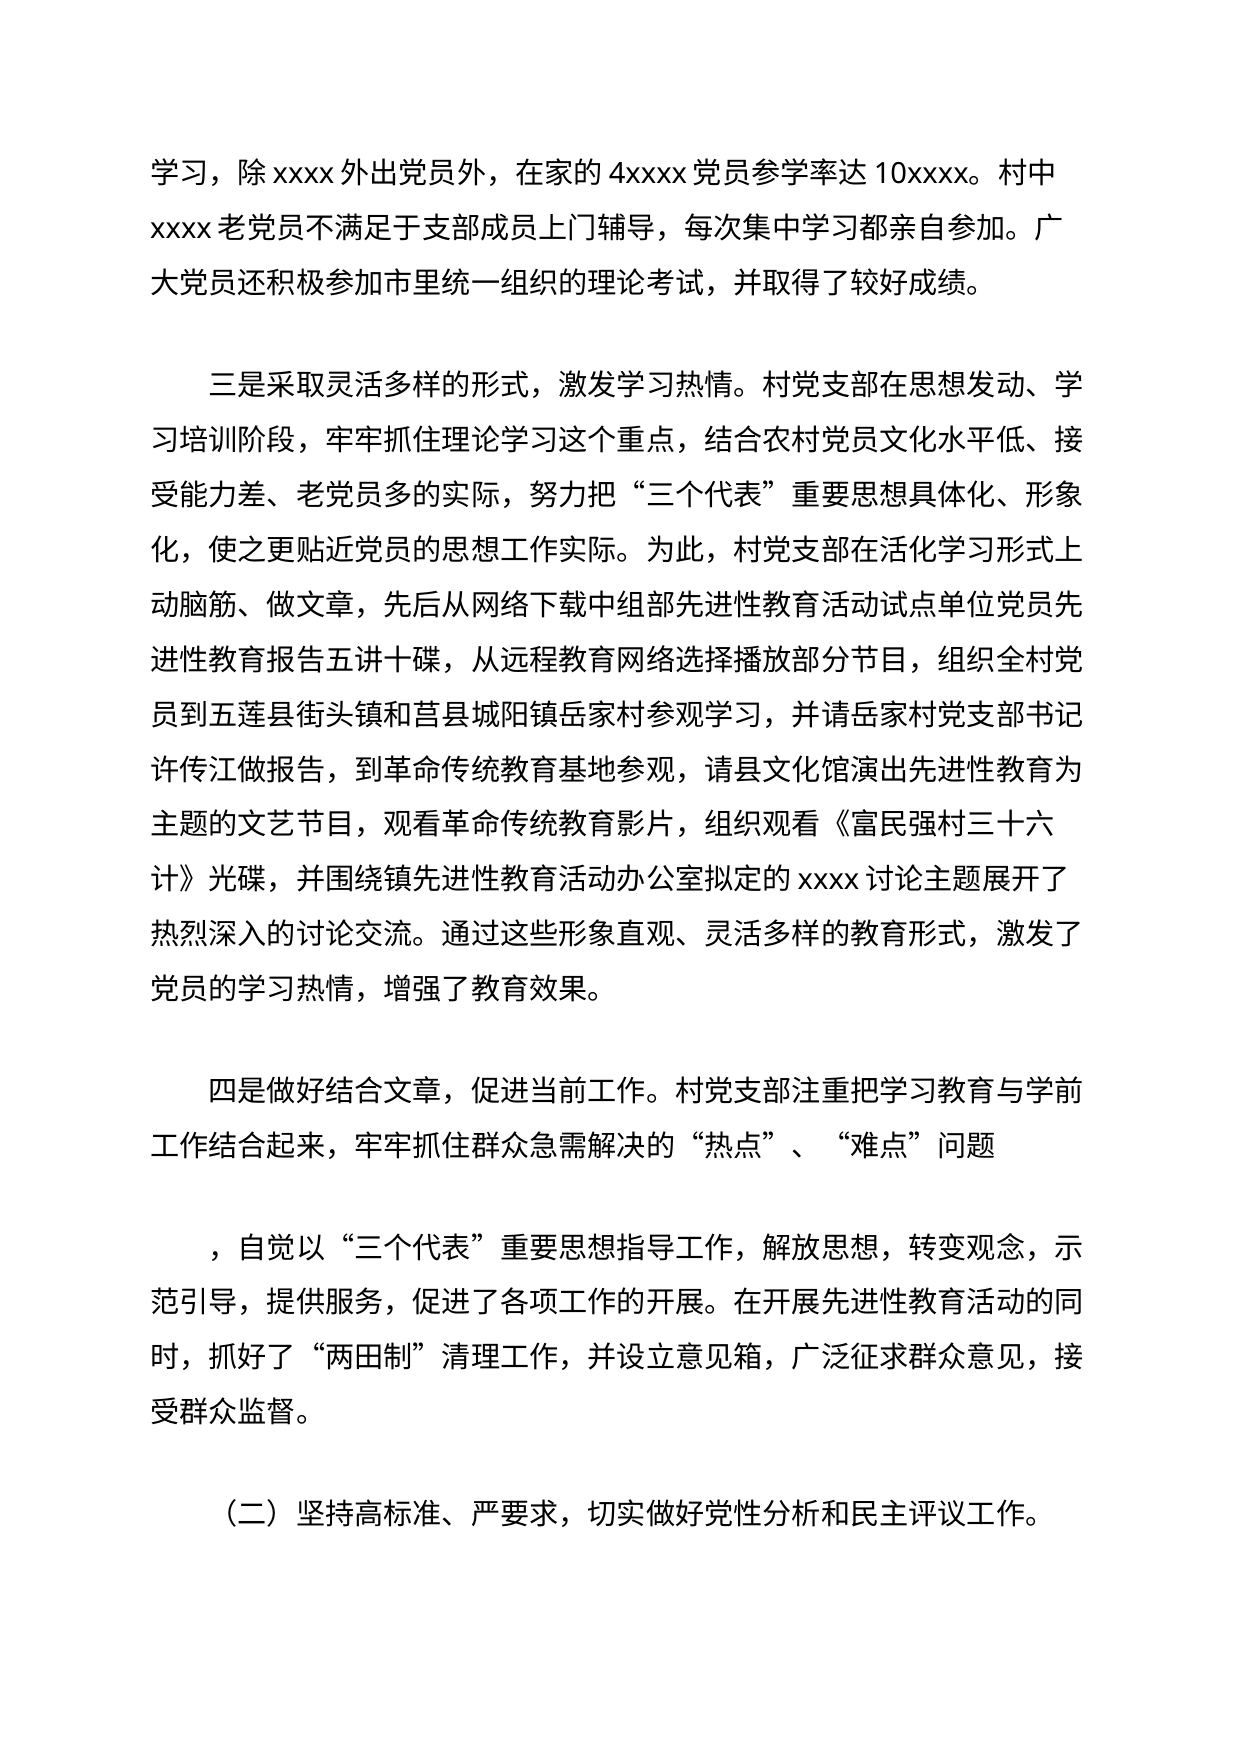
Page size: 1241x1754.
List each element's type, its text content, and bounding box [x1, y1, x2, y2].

text ，自觉以“三个代表”重要思想指导工作，解放思想，转变观念，示范引导，提供服务，促进了各项工作的开展。在开展先进性教育活动的同时，抓好了“两田制”清理工作，并设立意见箱，广泛征求群众意见，接受群众监督。 [150, 1224, 1090, 1431]
text 四是做好结合文章，促进当前工作。村党支部注重把学习教育与学前工作结合起来，牢牢抓住群众急需解决的“热点”、“难点”问题 [150, 1067, 1090, 1165]
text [150, 150, 1090, 302]
text （二）坚持高标准、严要求，切实做好党性分析和民主评议工作。 [150, 1491, 1090, 1533]
text 三是采取灵活多样的形式，激发学习热情。村党支部在思想发动、学习培训阶段，牢牢抓住理论学习这个重点，结合农村党员文化水平低、接受能力差、老党员多的实际，努力把“三个代表”重要思想具体化、形象化，使之更贴近党员的思想工作实际。为此，村党支部在活化学习形式上动脑筋、做文章，先后从网络下载中组部先进性教育活动试点单位党员先进性教育报告五讲十碟，从远程教育网络选择播放部分节目，组织全村党员到五莲县街头镇和莒县城阳镇岳家村参观学习，并请岳家村党支部书记许传江做报告，到革命传统教育基地参观，请县文化馆演出先进性教育为主题的文艺节目，观看革命传统教育影片，组织观看《富民强村三十六计》光碟，并围绕镇先进性教育活动办公室拟定的xxxx讨论主题展开了热烈深入的讨论交流。通过这些形象直观、灵活多样的教育形式，激发了党员的学习热情，增强了教育效果。 [150, 362, 1090, 1008]
